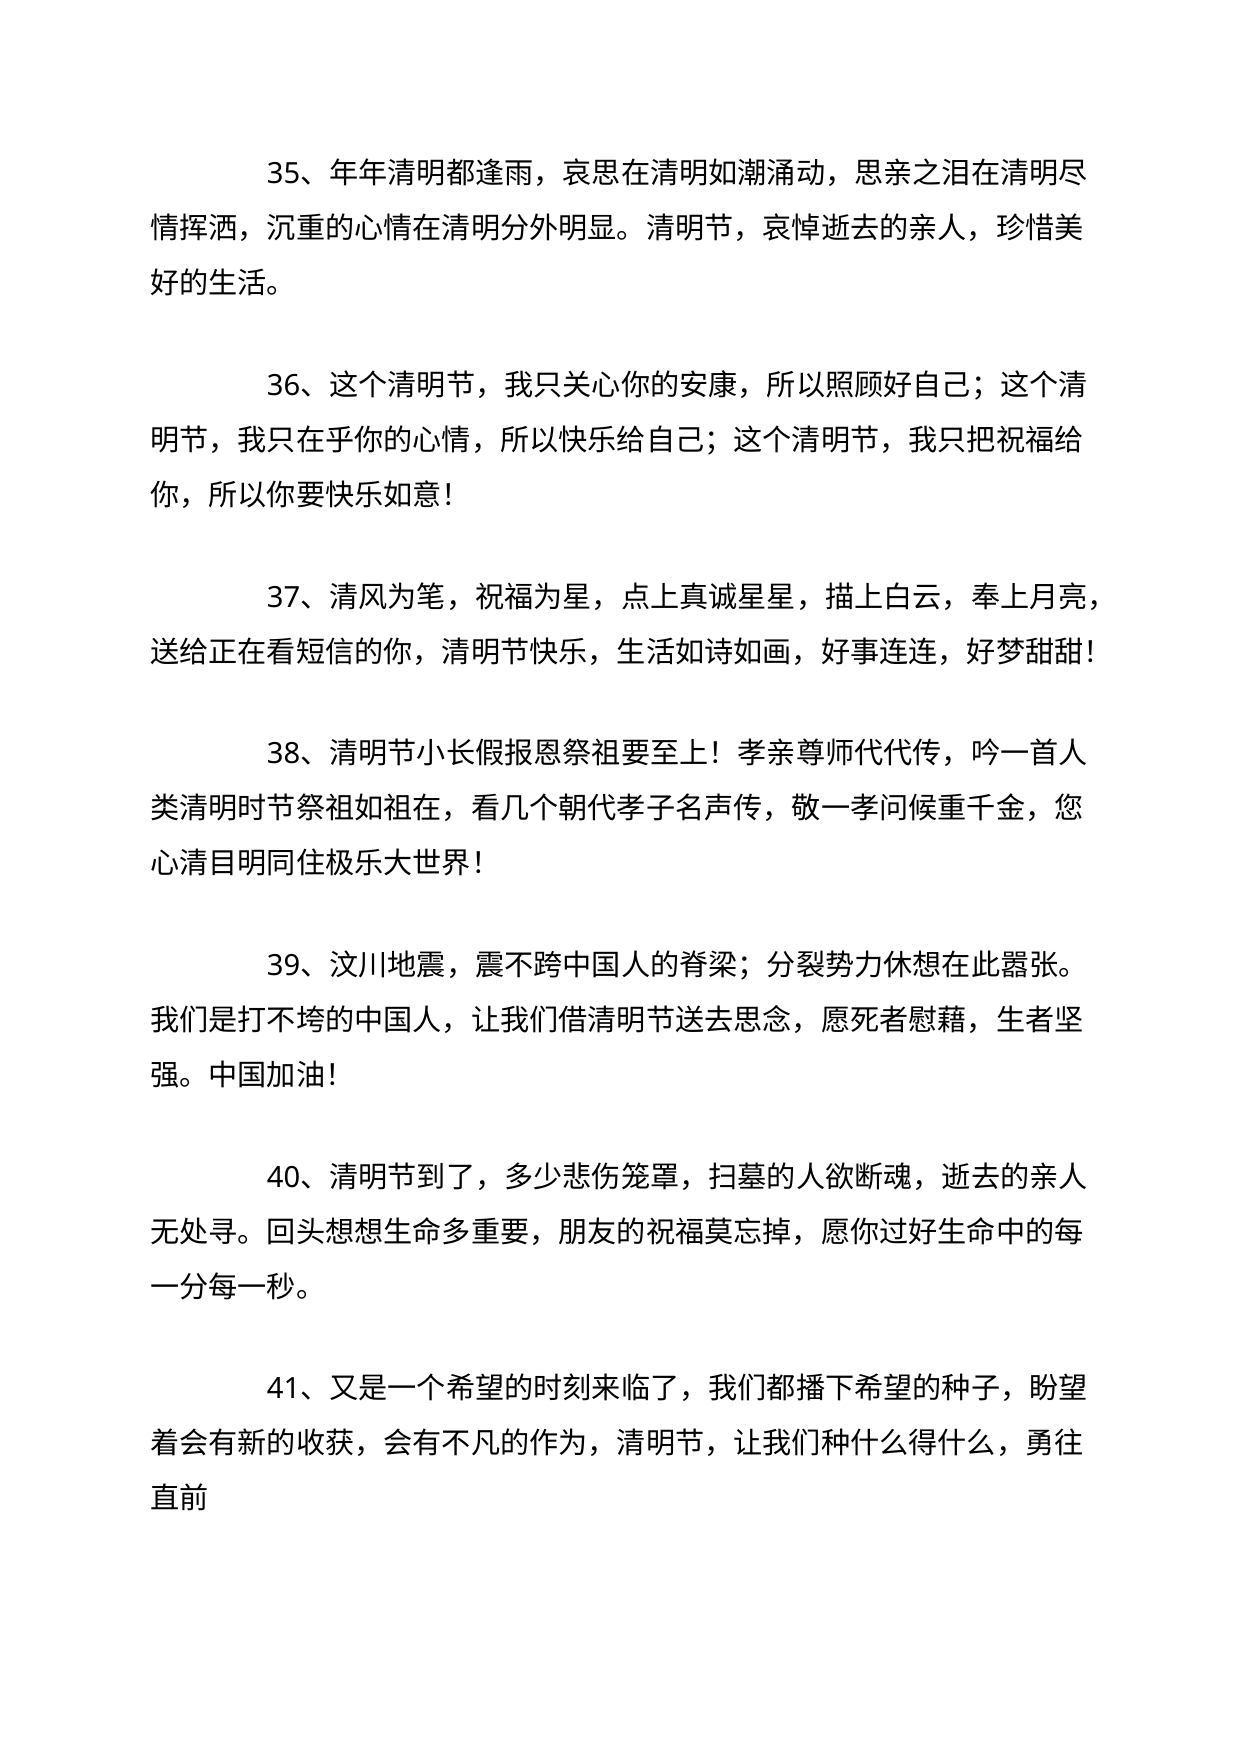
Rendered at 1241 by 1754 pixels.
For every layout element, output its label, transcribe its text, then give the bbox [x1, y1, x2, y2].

text 37、清风为笔，祝福为星，点上真诚星星，描上白云，奉上月亮，送给正在看短信的你，清明节快乐，生活如诗如画，好事连连，好梦甜甜！ [150, 573, 1090, 671]
text 40、清明节到了，多少悲伤笼罩，扫墓的人欲断魂，逝去的亲人无处寻。回头想想生命多重要，朋友的祝福莫忘掉，愿你过好生命中的每一分每一秒。 [150, 1153, 1090, 1306]
text 41、又是一个希望的时刻来临了，我们都播下希望的种子，盼望着会有新的收获，会有不凡的作为，清明节，让我们种什么得什么，勇往直前 [150, 1365, 1090, 1517]
text 36、这个清明节，我只关心你的安康，所以照顾好自己；这个清明节，我只在乎你的心情，所以快乐给自己；这个清明节，我只把祝福给你，所以你要快乐如意！ [150, 362, 1090, 514]
text 35、年年清明都逢雨，哀思在清明如潮涌动，思亲之泪在清明尽情挥洒，沉重的心情在清明分外明显。清明节，哀悼逝去的亲人，珍惜美好的生活。 [150, 150, 1090, 302]
text 38、清明节小长假报恩祭祖要至上！孝亲尊师代代传，吟一首人类清明时节祭祖如祖在，看几个朝代孝子名声传，敬一孝问候重千金，您心清目明同住极乐大世界！ [150, 730, 1090, 882]
text 39、汶川地震，震不跨中国人的脊梁；分裂势力休想在此嚣张。我们是打不垮的中国人，让我们借清明节送去思念，愿死者慰藉，生者坚强。中国加油！ [150, 942, 1090, 1094]
